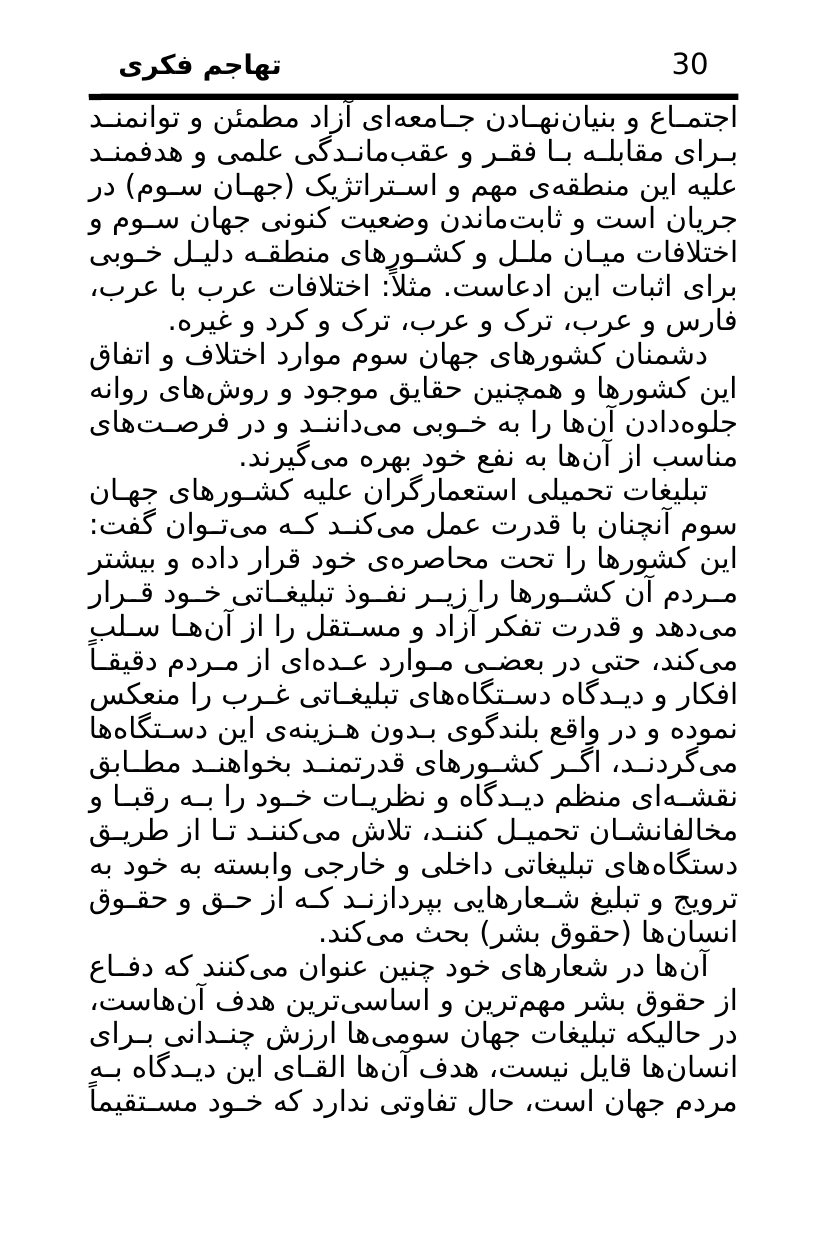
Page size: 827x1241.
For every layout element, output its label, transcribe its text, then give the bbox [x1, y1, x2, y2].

text دشمنان کشورهای جهان سوم موارد اختلاف و اتفاق این کشورها و همچنین حقایق موجود و روش‌های روانه جلوه‌دادن آن‌ها را به خوبی می‌دانند و در فرصت‌های مناسب از آن‌ها به نفع خود بهره می‌گیرند. [89, 338, 738, 473]
text تبلیغات تحمیلی استعمارگران علیه کشورهای جهان سوم آنچنان با قدرت عمل می‌کند که می‌توان گفت: این کشورها را تحت محاصره‌ی خود قرار داده و بیشتر مردم آن کشورها را زیر نفوذ تبلیغاتی خود قرار می‌دهد و قدرت تفکر آزاد و مستقل را از آن‌ها سلب می‌کند، حتی در بعضی موارد عده‌ای از مردم دقیقاً افکار و دیدگاه دستگاه‌های تبلیغاتی غرب را منعکس نموده و در واقع بلندگوی بدون هزینه‌ی این دستگاه‌ها می‌گردند، اگر کشورهای قدرتمند بخواهند مطابق نقشه‌ای منظم دیدگاه و نظریات خود را به رقبا و مخالفانشان تحمیل کنند، تلاش می‌کنند تا از طریق دستگاه‌های تبلیغاتی داخلی و خارجی وابسته به خود به ترویج و تبلیغ شعارهایی بپردازند که از حق و حقوق انسان‌ها (حقوق بشر) بحث می‌کند. [89, 473, 738, 949]
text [89, 100, 738, 338]
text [89, 949, 738, 1119]
